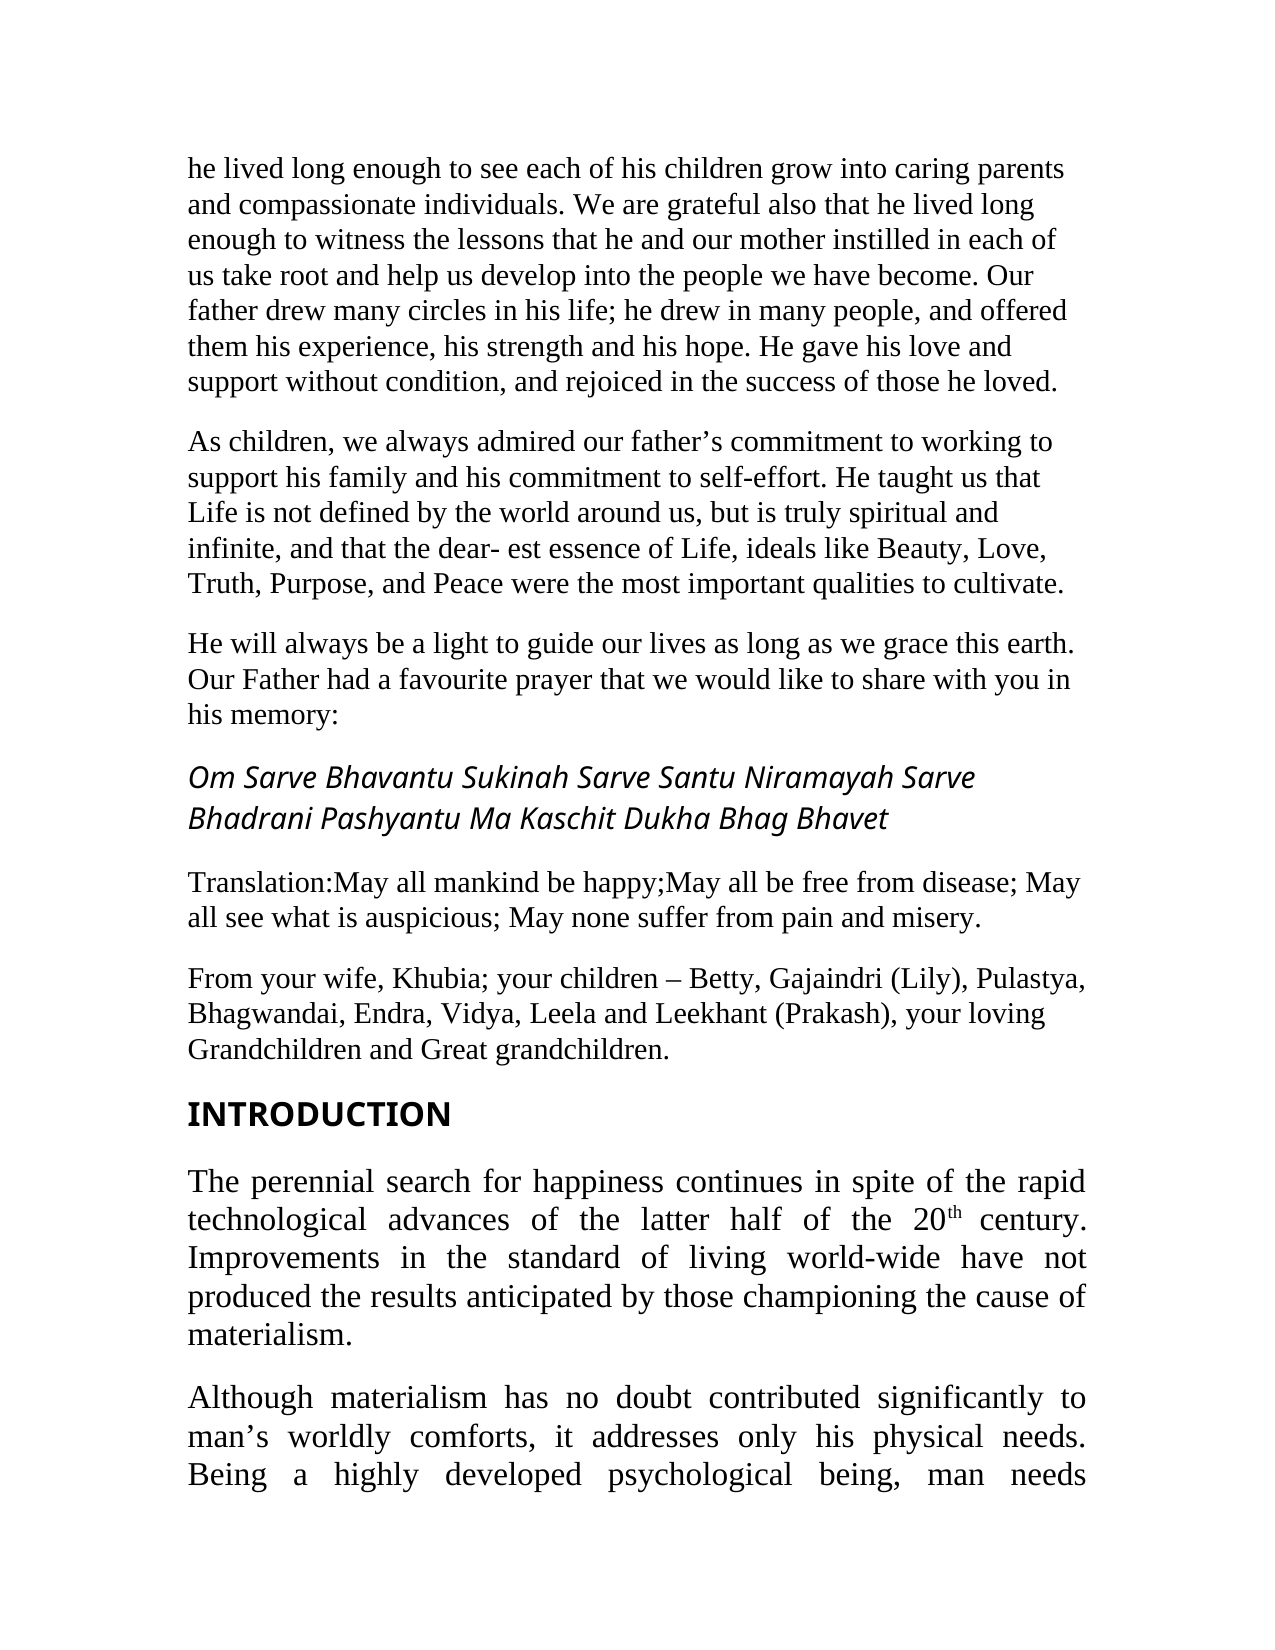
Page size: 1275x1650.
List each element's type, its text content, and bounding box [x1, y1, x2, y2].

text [187, 150, 1087, 398]
text INTRODUCTION [187, 1091, 1087, 1136]
text From your wife, Khubia; your children – Betty, Gajaindri (Lily), Pulastya, Bhagwandai, Endra, Vidya, Leela and Leekhant (Prakash), your loving Grandchildren and Great grandchildren. [187, 959, 1087, 1066]
text Om Sarve Bhavantu Sukinah Sarve Santu Niramayah Sarve Bhadrani Pashyantu Ma Kaschit Dukha Bhag Bhavet [187, 756, 1087, 838]
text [187, 1378, 1087, 1493]
text He will always be a light to guide our lives as long as we grace this earth. Our Father had a favourite prayer that we would like to share with you in his memory: [187, 625, 1087, 731]
text Translation: May all mankind be happy; May all be free from disease; May all see what is auspicious; May none suffer from pain and misery. [187, 863, 1087, 934]
text The perennial search for happiness continues in spite of the rapid technological advances of the latter half of the 20th century. Improvements in the standard of living world-wide have not produced the results anticipated by those championing the cause of materialism. [187, 1161, 1087, 1353]
text As children, we always admired our father’s commitment to working to support his family and his commitment to self-effort. He taught us that Life is not defined by the world around us, but is truly spiritual and infinite, and that the dear- est essence of Life, ideals like Beauty, Love, Truth, Purpose, and Peace were the most important qualities to cultivate. [187, 423, 1087, 600]
